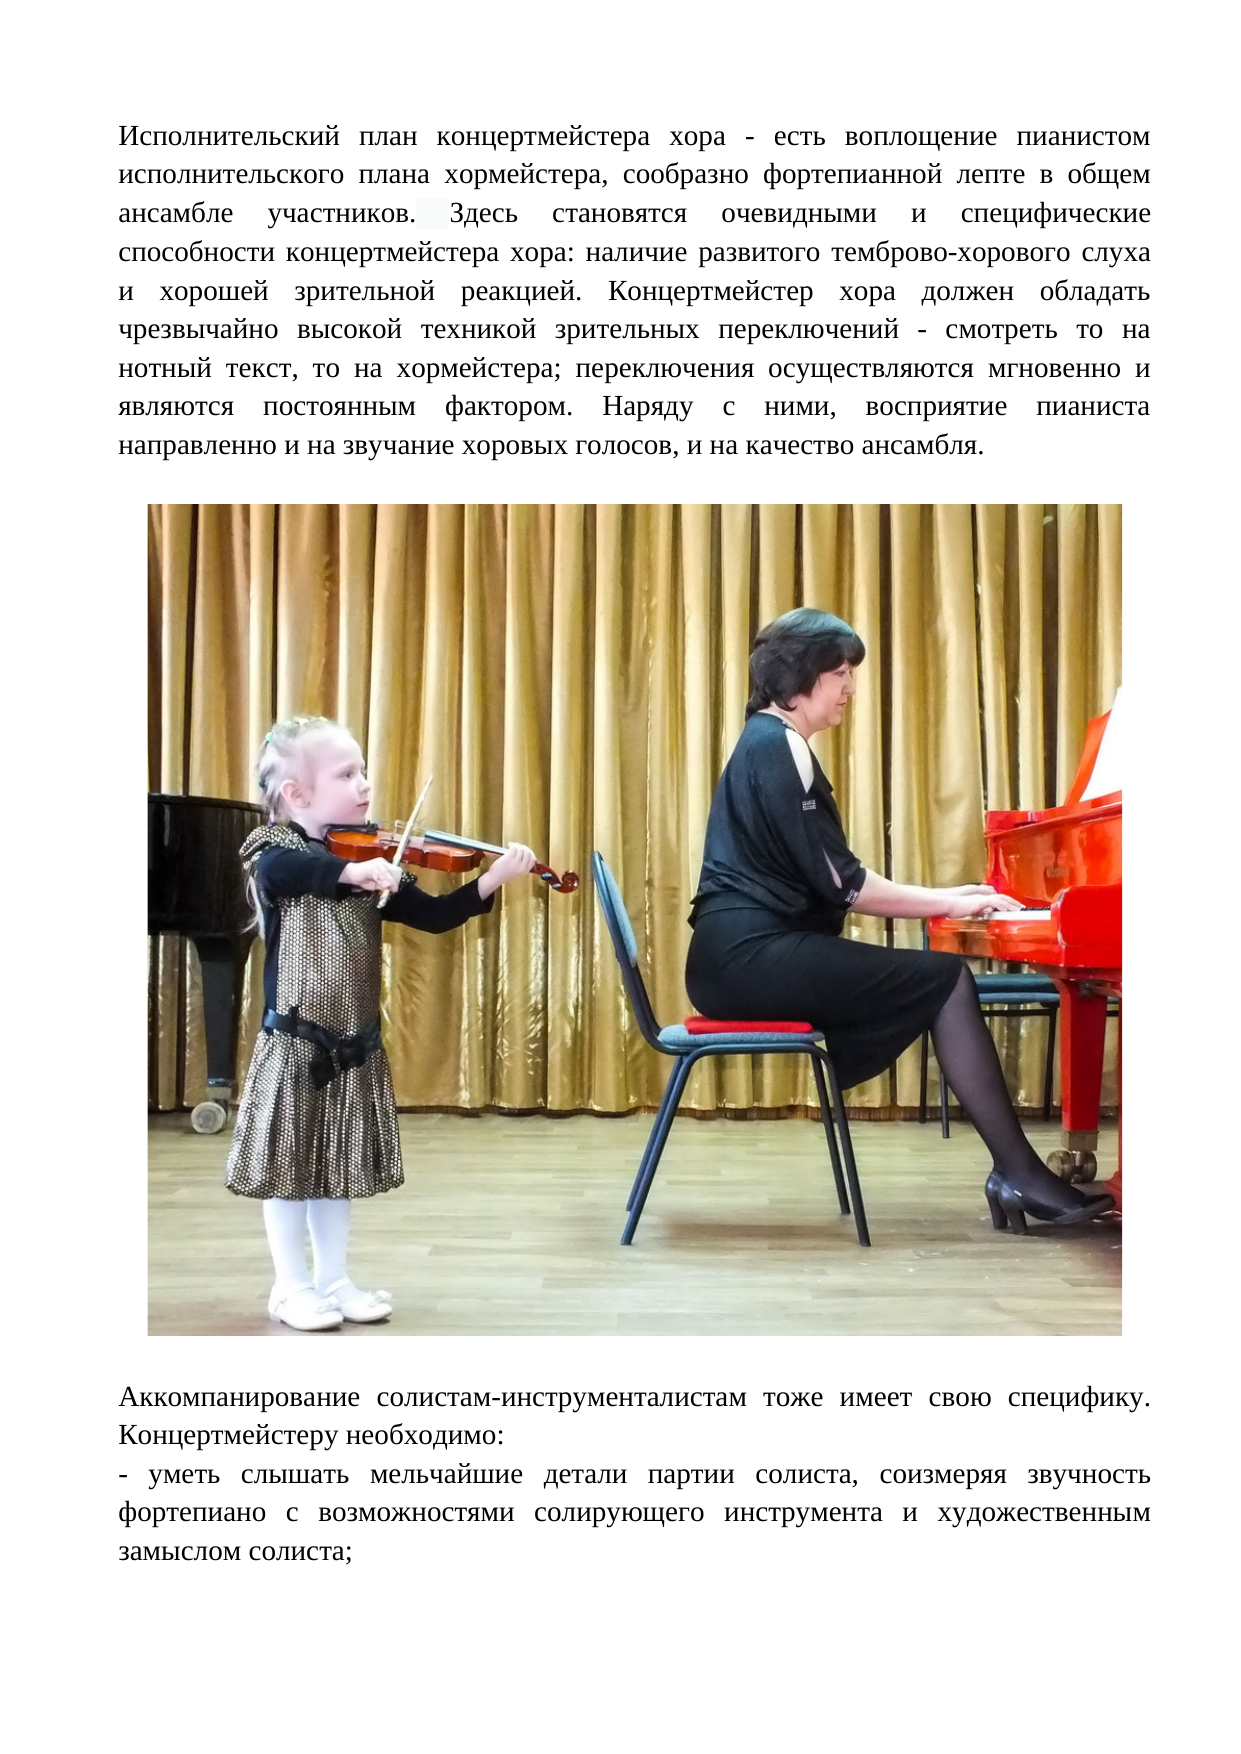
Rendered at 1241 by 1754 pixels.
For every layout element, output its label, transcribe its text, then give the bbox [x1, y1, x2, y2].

text Исполнительский план концертмейстера хора - есть воплощение пианистом исполнительского плана хормейстера, сообразно фортепианной лепте в общем ансамбле участников. Здесь становятся очевидными и специфические способности концертмейстера хора: наличие развитого темброво-хорового слуха и хорошей зрительной реакцией. Концертмейстер хора должен обладать чрезвычайно высокой техникой зрительных переключений - смотреть то на нотный текст, то на хормейстера; переключения осуществляются мгновенно и являются постоянным фактором. Наряду с ними, восприятие пианиста направленно и на звучание хоровых голосов, и на качество ансамбля. [118, 118, 1152, 461]
text - уметь слышать мельчайшие детали партии солиста, соизмеряя звучность фортепиано с возможностями солирующего инструмента и художественным замыслом солиста; [118, 1456, 1152, 1566]
text Аккомпанирование солистам-инструменталистам тоже имеет свою специфику. Концертмейстеру необходимо: [118, 1379, 1152, 1451]
picture [147, 504, 1123, 1336]
